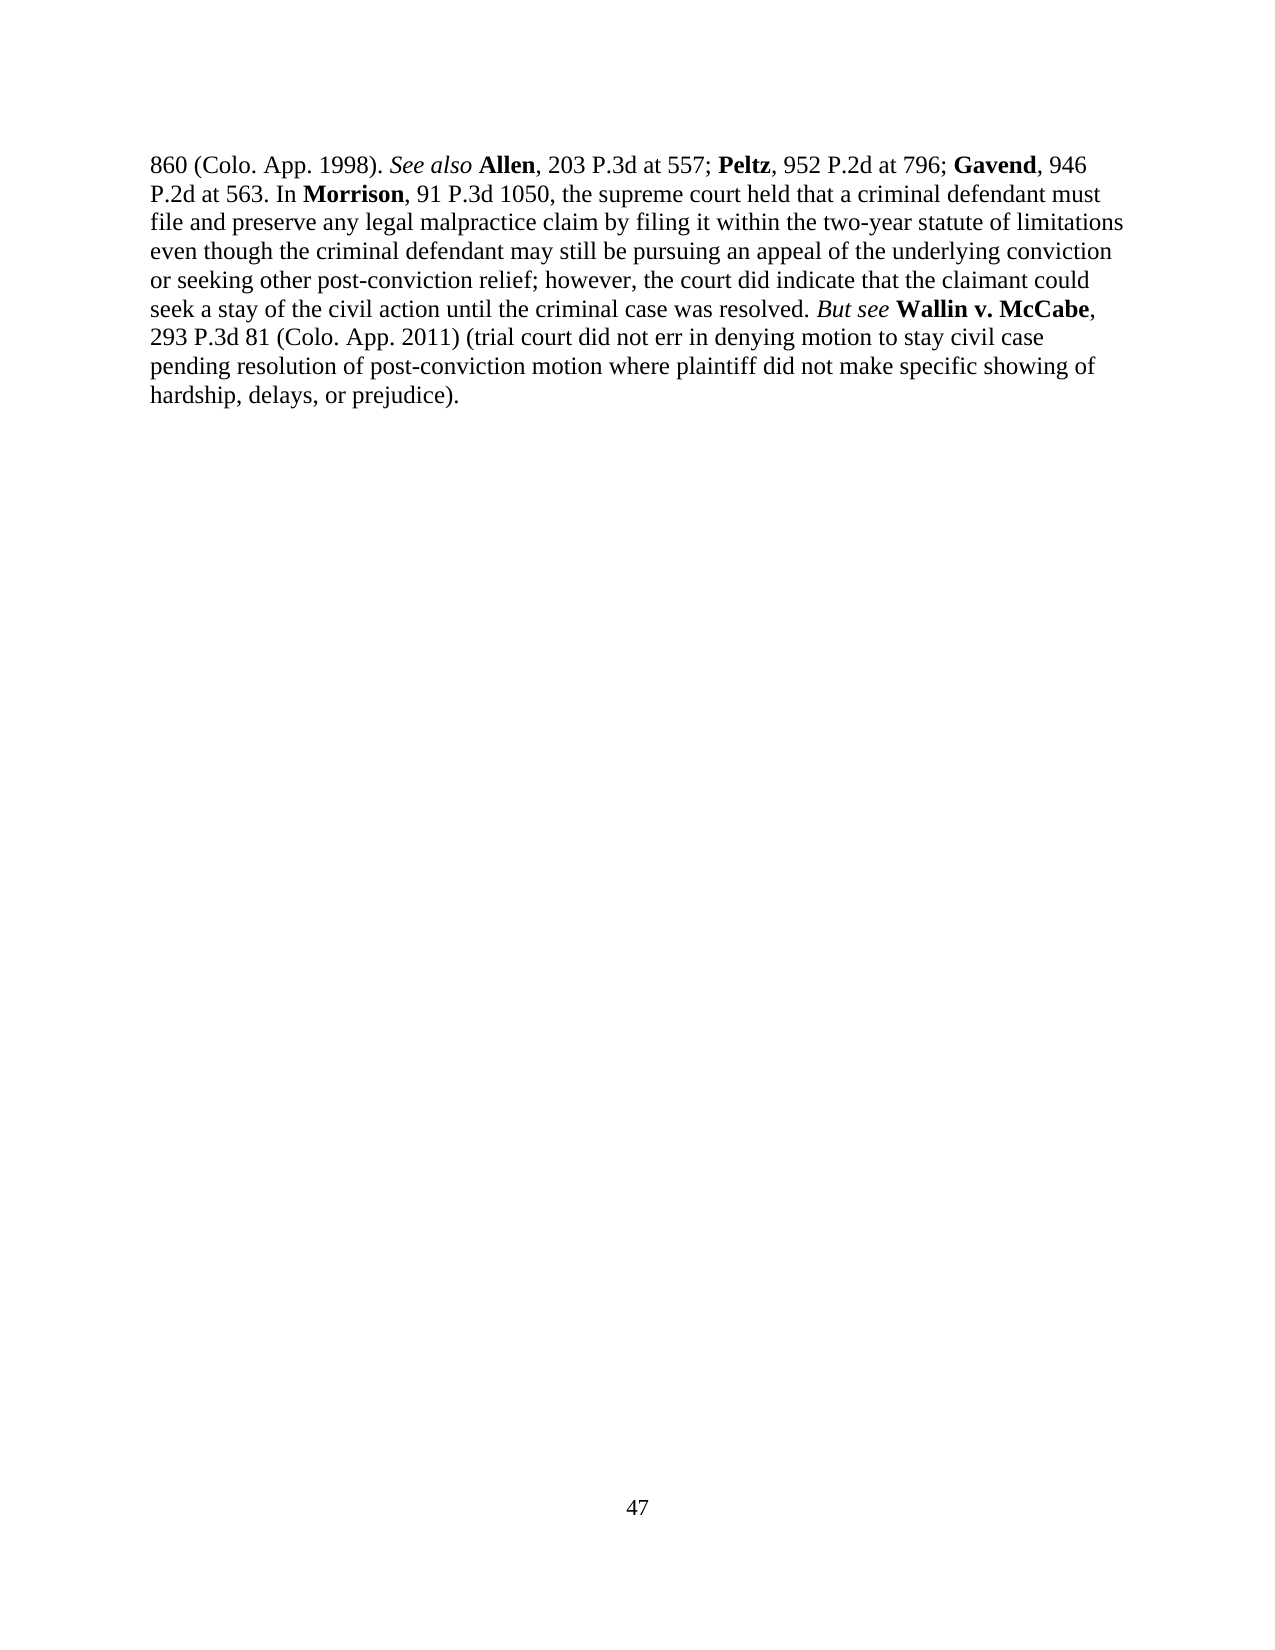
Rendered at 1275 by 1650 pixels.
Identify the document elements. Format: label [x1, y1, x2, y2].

text [150, 150, 1125, 409]
